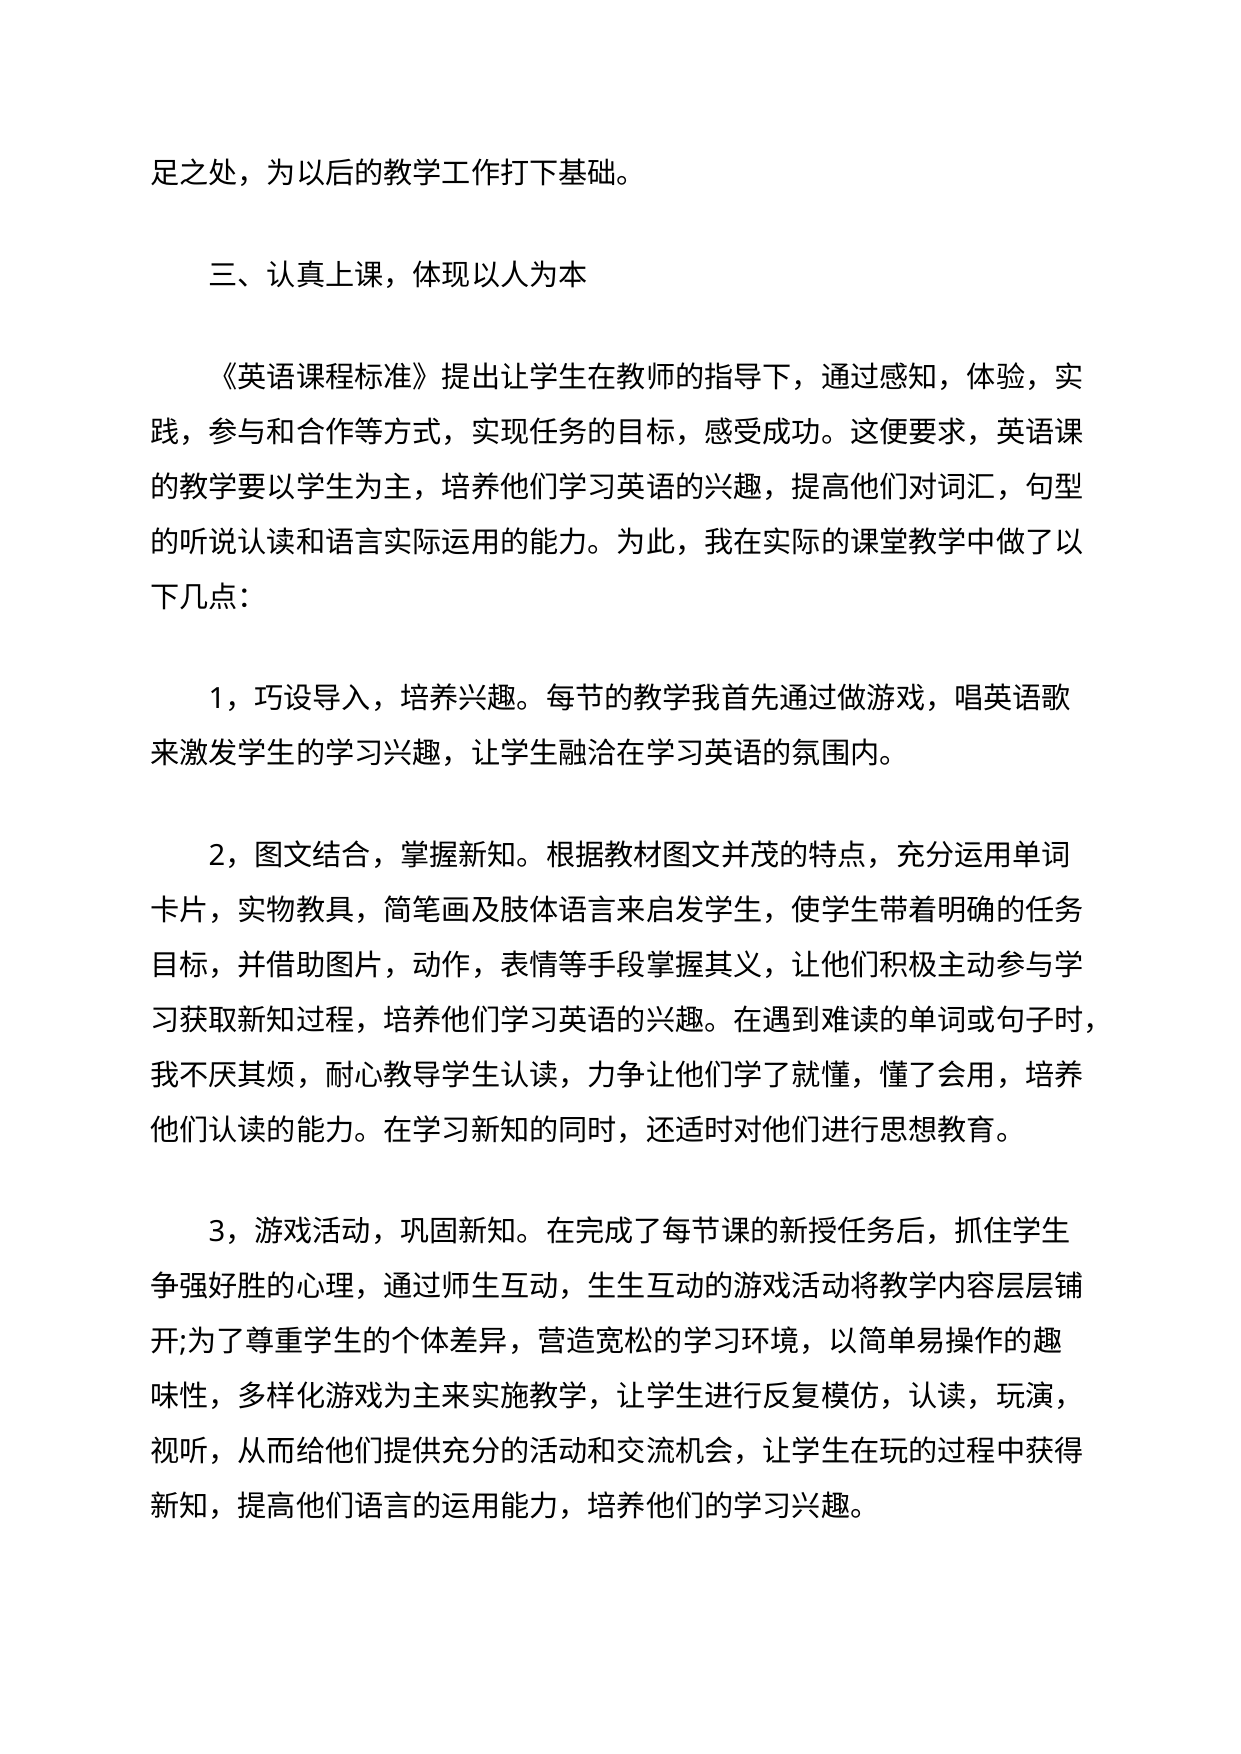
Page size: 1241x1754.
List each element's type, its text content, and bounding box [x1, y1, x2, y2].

text 三、认真上课，体现以人为本 [150, 252, 1090, 294]
text 1，巧设导入，培养兴趣。每节的教学我首先通过做游戏，唱英语歌来激发学生的学习兴趣，让学生融洽在学习英语的氛围内。 [150, 675, 1090, 772]
text 《英语课程标准》提出让学生在教师的指导下，通过感知，体验，实践，参与和合作等方式，实现任务的目标，感受成功。这便要求，英语课的教学要以学生为主，培养他们学习英语的兴趣，提高他们对词汇，句型的听说认读和语言实际运用的能力。为此，我在实际的课堂教学中做了以下几点： [150, 353, 1090, 615]
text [150, 150, 1090, 192]
text 2，图文结合，掌握新知。根据教材图文并茂的特点，充分运用单词卡片，实物教具，简笔画及肢体语言来启发学生，使学生带着明确的任务目标，并借助图片，动作，表情等手段掌握其义，让他们积极主动参与学习获取新知过程，培养他们学习英语的兴趣。在遇到难读的单词或句子时，我不厌其烦，耐心教导学生认读，力争让他们学了就懂，懂了会用，培养他们认读的能力。在学习新知的同时，还适时对他们进行思想教育。 [150, 832, 1090, 1148]
text 3，游戏活动，巩固新知。在完成了每节课的新授任务后，抓住学生争强好胜的心理，通过师生互动，生生互动的游戏活动将教学内容层层铺开;为了尊重学生的个体差异，营造宽松的学习环境，以简单易操作的趣味性，多样化游戏为主来实施教学，让学生进行反复模仿，认读，玩演，视听，从而给他们提供充分的活动和交流机会，让学生在玩的过程中获得新知，提高他们语言的运用能力，培养他们的学习兴趣。 [150, 1208, 1090, 1525]
